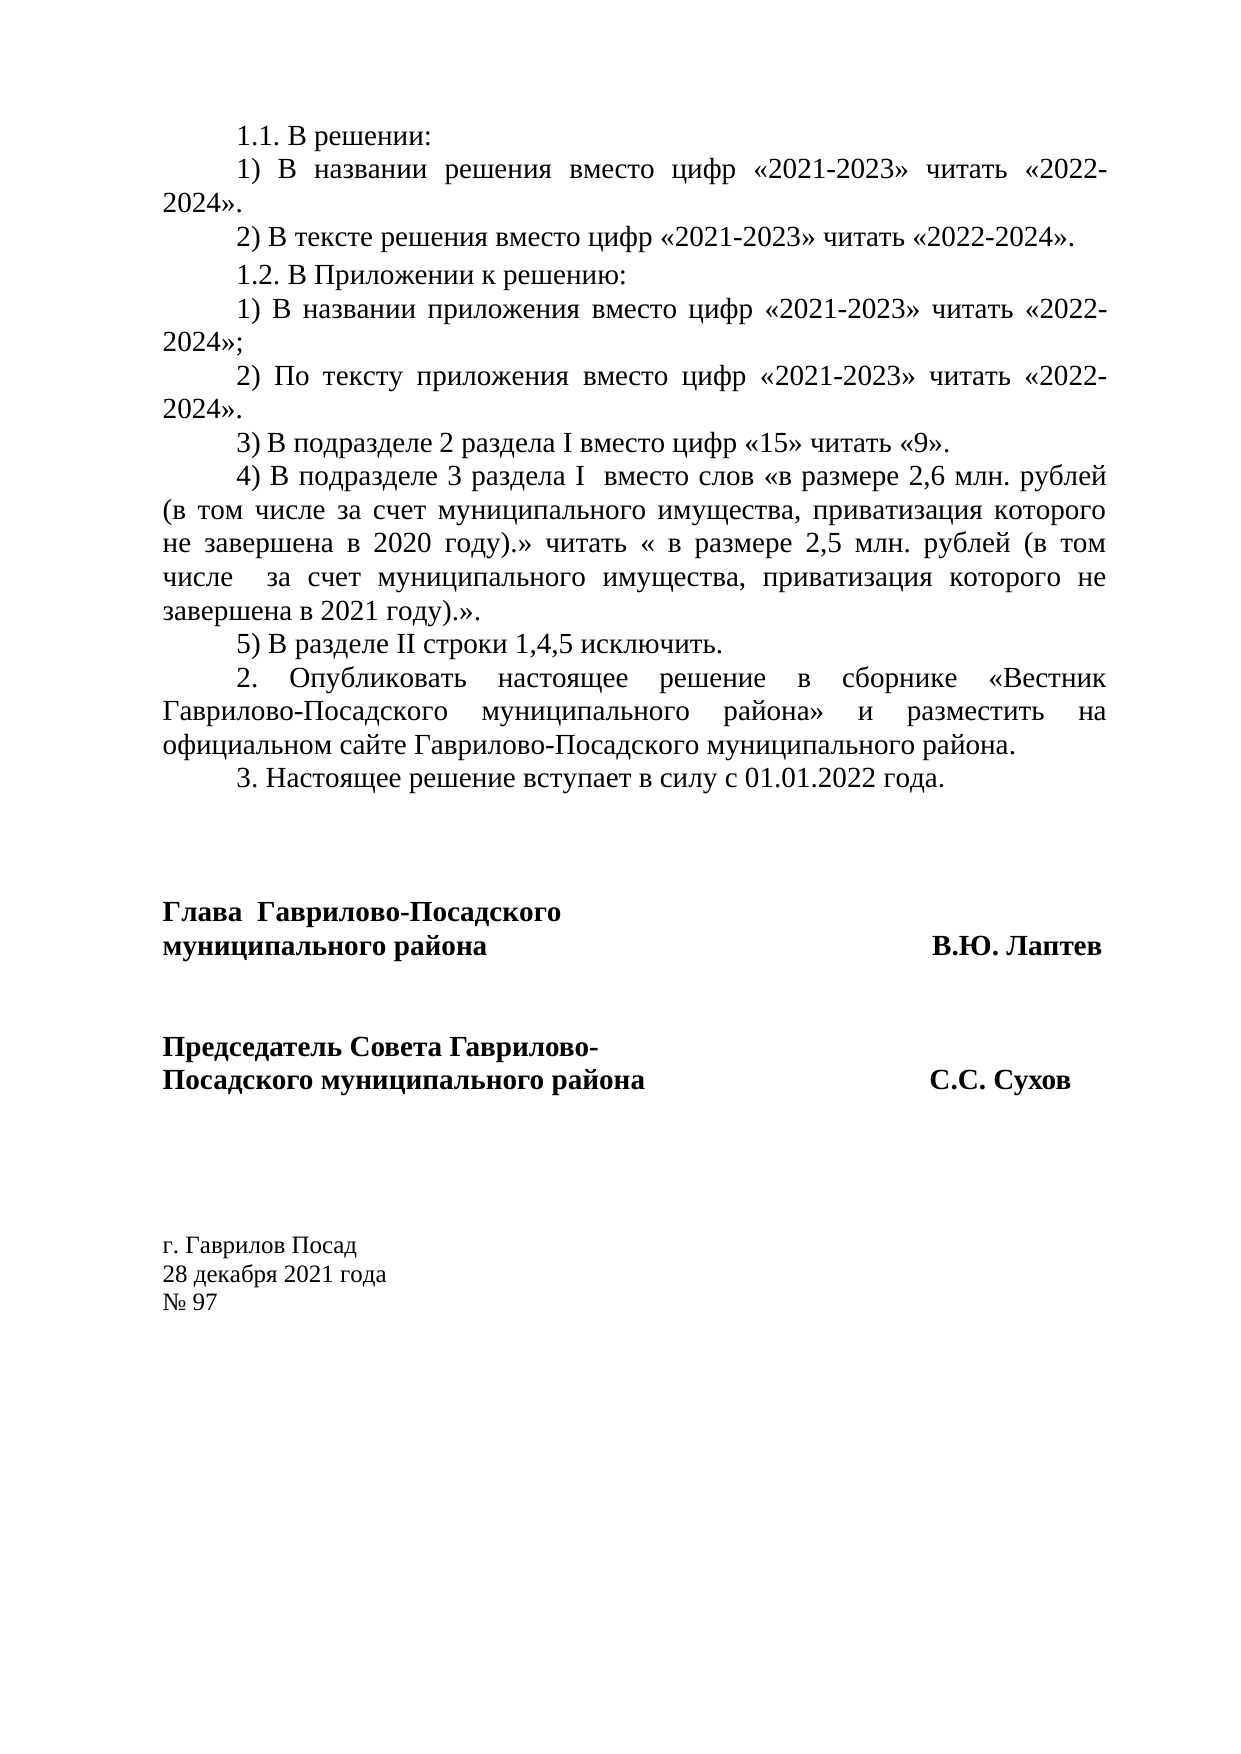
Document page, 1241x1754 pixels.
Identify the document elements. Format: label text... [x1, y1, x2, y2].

text № 97 [162, 1287, 1107, 1316]
text 2. Опубликовать настоящее решение в сборнике «Вестник Гаврилово-Посадского муниципального района» и разместить на официальном сайте Гаврилово-Посадского муниципального района. [162, 660, 1107, 760]
text 1.2. В Приложении к решению: [162, 257, 1107, 291]
text г. Гаврилов Посад [162, 1230, 1107, 1259]
text 3) В подразделе 2 раздела I вместо цифр «15» читать «9». [162, 425, 1107, 458]
text Глава Гаврилово-Посадского [162, 894, 1107, 928]
text 2) По тексту приложения вместо цифр «2021-2023» читать «2022-2024». [162, 358, 1107, 425]
text муниципального района В.Ю. Лаптев [162, 928, 1107, 962]
text 5) В разделе II строки 1,4,5 исключить. [162, 626, 1107, 660]
text 28 декабря 2021 года [162, 1259, 1107, 1287]
text 1) В названии приложения вместо цифр «2021-2023» читать «2022-2024»; [162, 291, 1107, 358]
text 1.1. В решении: [162, 118, 1107, 152]
text 4) В подразделе 3 раздела I вместо слов «в размере 2,6 млн. рублей (в том числе за счет муниципального имущества, приватизация которого не завершена в 2020 году).» читать « в размере 2,5 млн. рублей (в том числе за счет муниципального имущества, приватизация которого не завершена в 2021 году).». [162, 458, 1107, 626]
text Посадского муниципального района С.С. Сухов [162, 1062, 1107, 1096]
text 1) В названии решения вместо цифр «2021-2023» читать «2022-2024». [162, 152, 1107, 219]
text Председатель Совета Гаврилово- [162, 1029, 1107, 1062]
text 3. Настоящее решение вступает в силу с 01.01.2022 года. [162, 760, 1107, 794]
text 2) В тексте решения вместо цифр «2021-2023» читать «2022-2024». [162, 219, 1107, 252]
